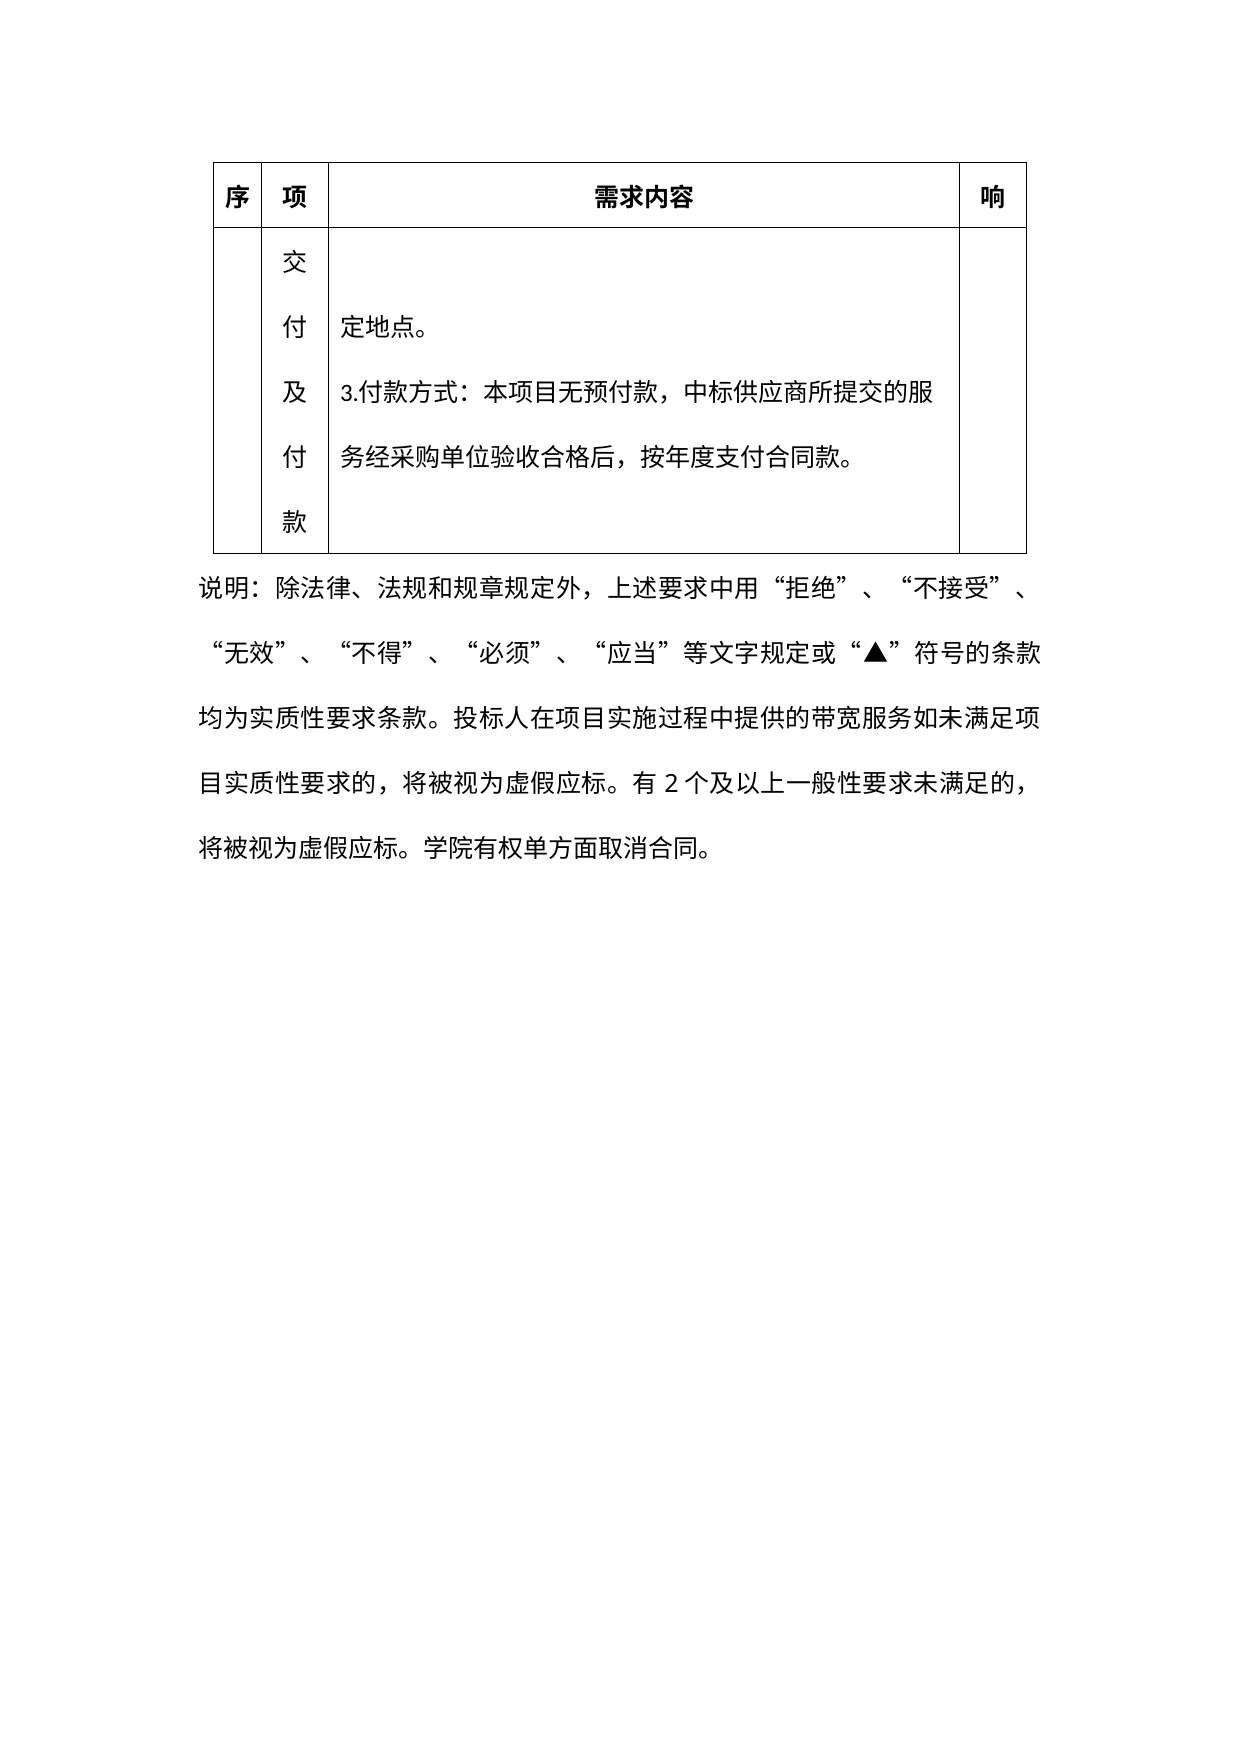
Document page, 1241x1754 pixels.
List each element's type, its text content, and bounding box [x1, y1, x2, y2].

table_cell 业务交付及付款 [262, 228, 328, 553]
table_header 项目 名称 [262, 163, 328, 227]
table_header 序号 [214, 163, 261, 227]
table_cell 8 [214, 228, 261, 553]
text 说明：除法律、法规和规章规定外，上述要求中用“拒绝”、“不接受”、“无效”、“不得”、“必须”、“应当”等文字规定或“▲”符号的条款均为实质性要求条款。投标人在项目实施过程中提供的带宽服务如未满足项目实质性要求的，将被视为虚假应标。有2个及以上一般性要求未满足的，将被视为虚假应标。学院有权单方面取消合同。 [198, 554, 1042, 879]
table_header 需求内容 [329, 163, 959, 227]
table_cell [960, 228, 1026, 553]
table_header 响应细节 [960, 163, 1026, 227]
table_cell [329, 228, 959, 553]
